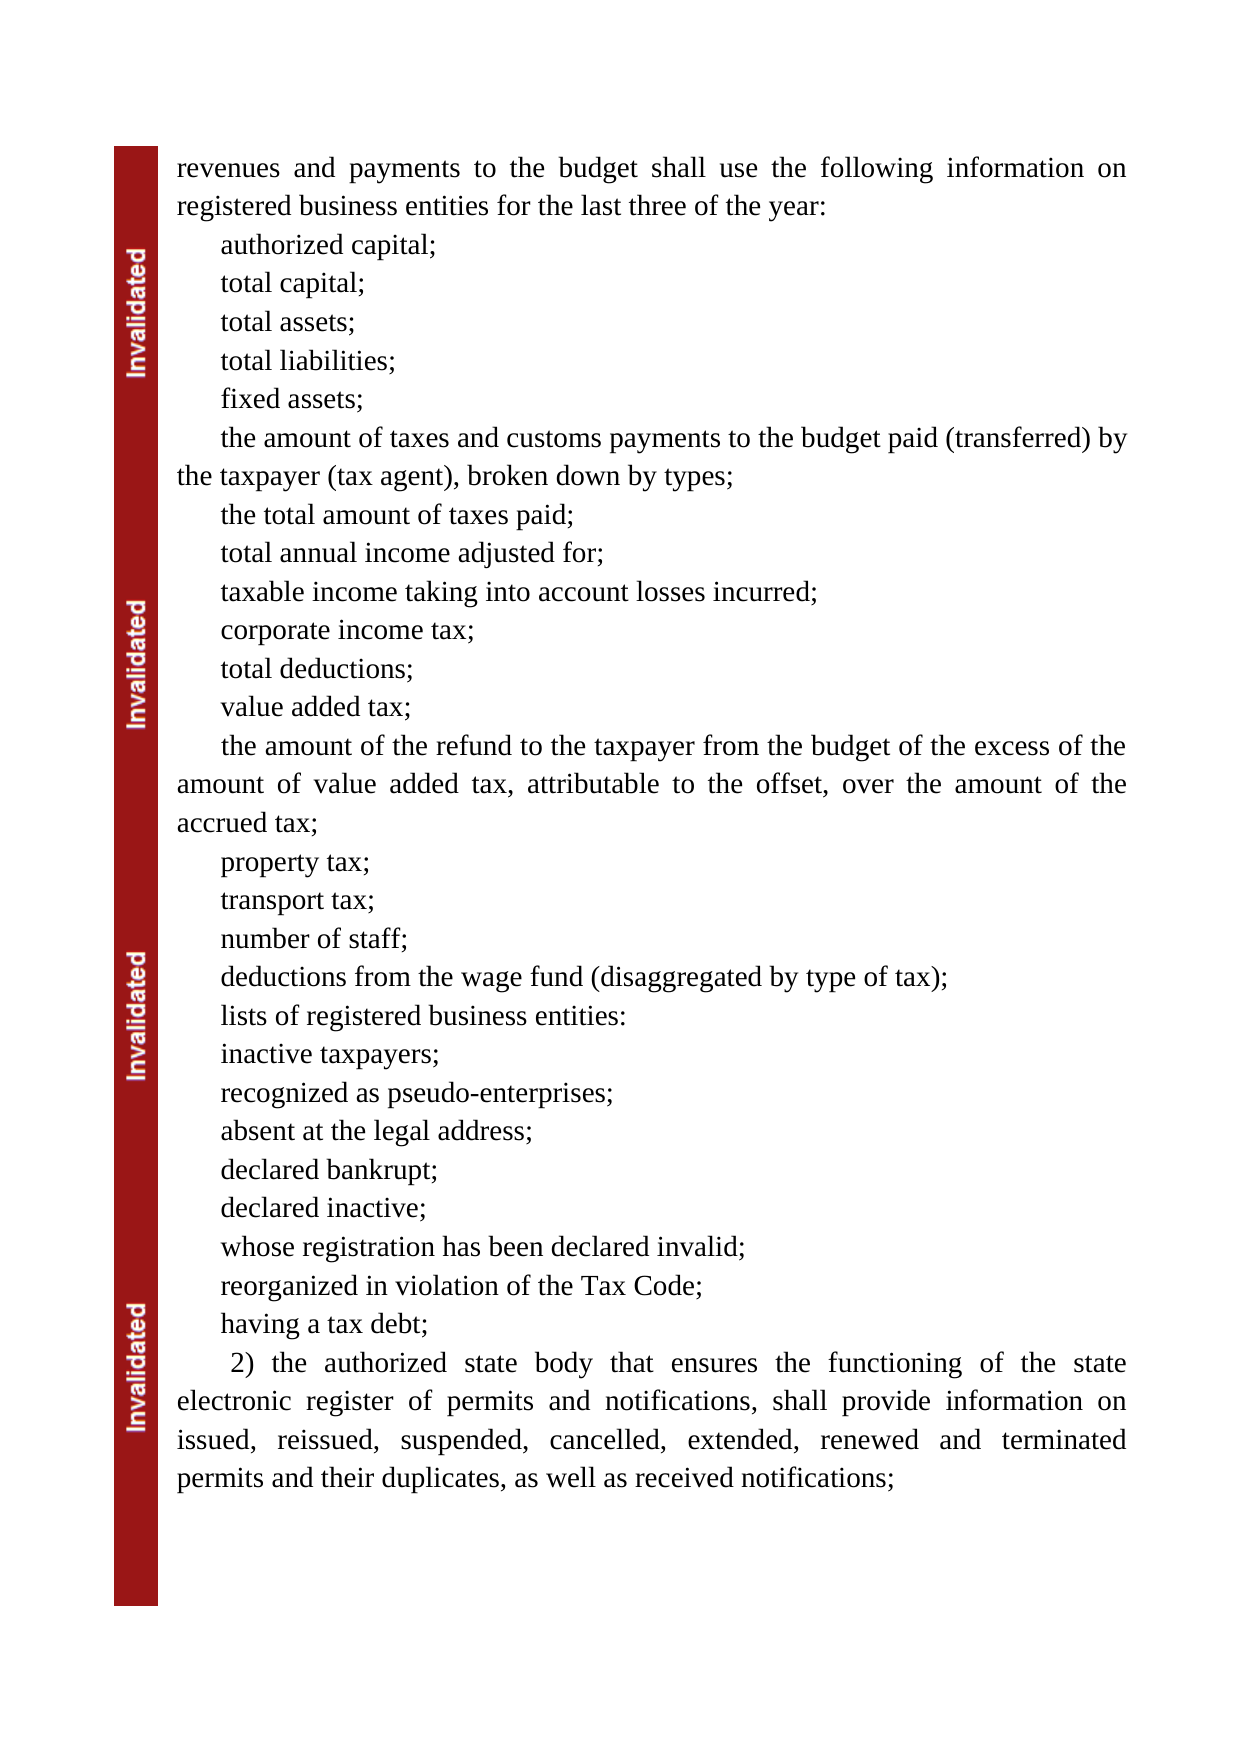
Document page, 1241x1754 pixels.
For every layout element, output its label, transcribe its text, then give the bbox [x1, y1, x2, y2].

picture [114, 1494, 158, 1606]
picture [114, 1070, 158, 1075]
picture [114, 646, 158, 651]
text lists of registered business entities: [112, 998, 1128, 1031]
text value added tax; [112, 689, 1128, 723]
picture [114, 1263, 158, 1268]
text 2) the authorized state body that ensures the functioning of the state electronic register of permits and notifications, shall provide information on issued, reissued, suspended, cancelled, extended, renewed and terminated permits and their duplicates, as well as received notifications; [112, 1345, 1128, 1494]
picture [114, 684, 158, 689]
picture [114, 1224, 158, 1229]
picture [114, 1147, 158, 1152]
picture [114, 530, 158, 535]
picture [114, 839, 158, 844]
picture [114, 1108, 158, 1113]
text corporate income tax; [112, 612, 1128, 646]
text reorganized in violation of the Tax Code; [112, 1268, 1128, 1301]
text having a tax debt; [112, 1306, 1128, 1340]
text transport tax; [112, 882, 1128, 916]
text total annual income adjusted for; [112, 535, 1128, 569]
text fixed assets; [112, 381, 1128, 415]
picture [114, 569, 158, 574]
text declared bankrupt; [112, 1152, 1128, 1186]
picture [114, 338, 158, 343]
picture [114, 1340, 158, 1345]
text inactive taxpayers; [112, 1036, 1128, 1070]
picture [114, 415, 158, 420]
picture [114, 993, 158, 998]
picture [114, 146, 158, 150]
text absent at the legal address; [112, 1113, 1128, 1147]
text recognized as pseudo-enterprises; [112, 1075, 1128, 1108]
text the amount of the refund to the taxpayer from the budget of the excess of the amount of value added tax, attributable to the offset, over the amount of the accrued tax; [112, 728, 1128, 839]
picture [114, 954, 158, 959]
text authorized capital; [112, 227, 1128, 261]
text total capital; [112, 266, 1128, 299]
text whose registration has been declared invalid; [112, 1229, 1128, 1263]
text taxable income taking into account losses incurred; [112, 574, 1128, 607]
picture [114, 222, 158, 227]
text total assets; [112, 304, 1128, 338]
text the amount of taxes and customs payments to the budget paid (transferred) by the taxpayer (tax agent), broken down by types; [112, 420, 1128, 492]
picture [114, 299, 158, 304]
picture [114, 916, 158, 921]
picture [114, 1031, 158, 1036]
text the total amount of taxes paid; [112, 497, 1128, 530]
text total liabilities; [112, 343, 1128, 376]
picture [114, 723, 158, 728]
picture [114, 607, 158, 612]
text number of staff; [112, 921, 1128, 954]
picture [114, 492, 158, 497]
text deductions from the wage fund (disaggregated by type of tax); [112, 959, 1128, 993]
picture [114, 877, 158, 882]
picture [114, 261, 158, 266]
text property tax; [112, 844, 1128, 877]
picture [114, 1186, 158, 1191]
picture [114, 1301, 158, 1306]
picture [114, 376, 158, 381]
text declared inactive; [112, 1191, 1128, 1224]
text total deductions; [112, 651, 1128, 684]
